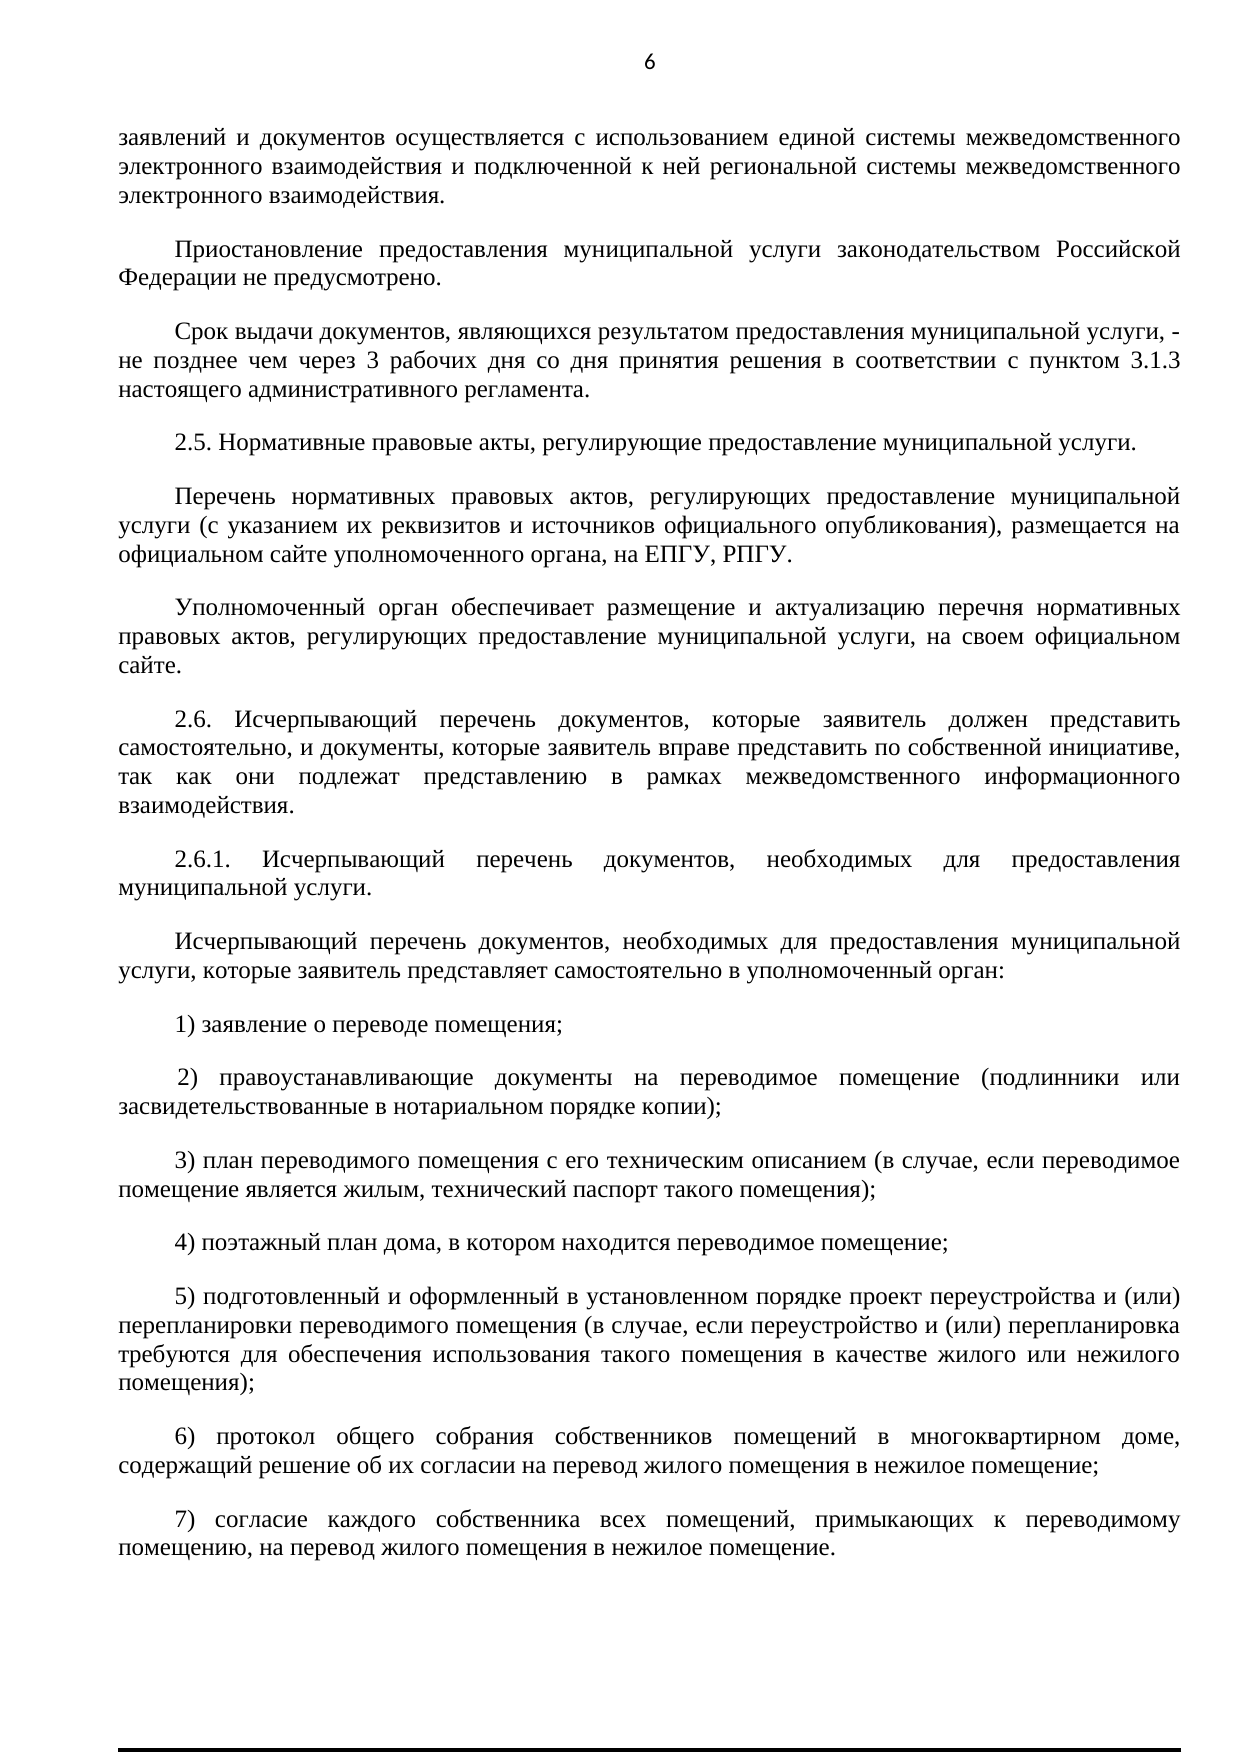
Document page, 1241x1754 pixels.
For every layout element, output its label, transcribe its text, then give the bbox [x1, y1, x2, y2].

text 5) подготовленный и оформленный в установленном порядке проект переустройства и (или) перепланировки переводимого помещения (в случае, если переустройство и (или) перепланировка требуются для обеспечения использования такого помещения в качестве жилого или нежилого помещения); [118, 1281, 1181, 1396]
text 2.6.1. Исчерпывающий перечень документов, необходимых для предоставления муниципальной услуги. [118, 844, 1181, 901]
text 7) согласие каждого собственника всех помещений, примыкающих к переводимому помещению, на перевод жилого помещения в нежилое помещение. [118, 1504, 1181, 1561]
text 1) заявление о переводе помещения; [118, 1009, 1181, 1037]
text 4) поэтажный план дома, в котором находится переводимое помещение; [118, 1227, 1181, 1256]
text 2.6. Исчерпывающий перечень документов, которые заявитель должен представить самостоятельно, и документы, которые заявитель вправе представить по собственной инициативе, так как они подлежат представлению в рамках межведомственного информационного взаимодействия. [118, 704, 1181, 819]
text 2.5. Нормативные правовые акты, регулирующие предоставление муниципальной услуги. [118, 427, 1181, 456]
text Перечень нормативных правовых актов, регулирующих предоставление муниципальной услуги (с указанием их реквизитов и источников официального опубликования), размещается на официальном сайте уполномоченного органа, на ЕПГУ, РПГУ. [118, 481, 1181, 567]
text 3) план переводимого помещения с его техническим описанием (в случае, если переводимое помещение является жилым, технический паспорт такого помещения); [118, 1145, 1181, 1202]
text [118, 122, 1181, 209]
text Уполномоченный орган обеспечивает размещение и актуализацию перечня нормативных правовых актов, регулирующих предоставление муниципальной услуги, на своем официальном сайте. [118, 592, 1181, 679]
text 6) протокол общего собрания собственников помещений в многоквартирном доме, содержащий решение об их согласии на перевод жилого помещения в нежилое помещение; [118, 1421, 1181, 1479]
text Исчерпывающий перечень документов, необходимых для предоставления муниципальной услуги, которые заявитель представляет самостоятельно в уполномоченный орган: [118, 926, 1181, 984]
text Приостановление предоставления муниципальной услуги законодательством Российской Федерации не предусмотрено. [118, 234, 1181, 291]
text Срок выдачи документов, являющихся результатом предоставления муниципальной услуги, - не позднее чем через 3 рабочих дня со дня принятия решения в соответствии с пунктом 3.1.3 настоящего административного регламента. [118, 316, 1181, 402]
text 2) правоустанавливающие документы на переводимое помещение (подлинники или засвидетельствованные в нотариальном порядке копии); [118, 1062, 1181, 1120]
